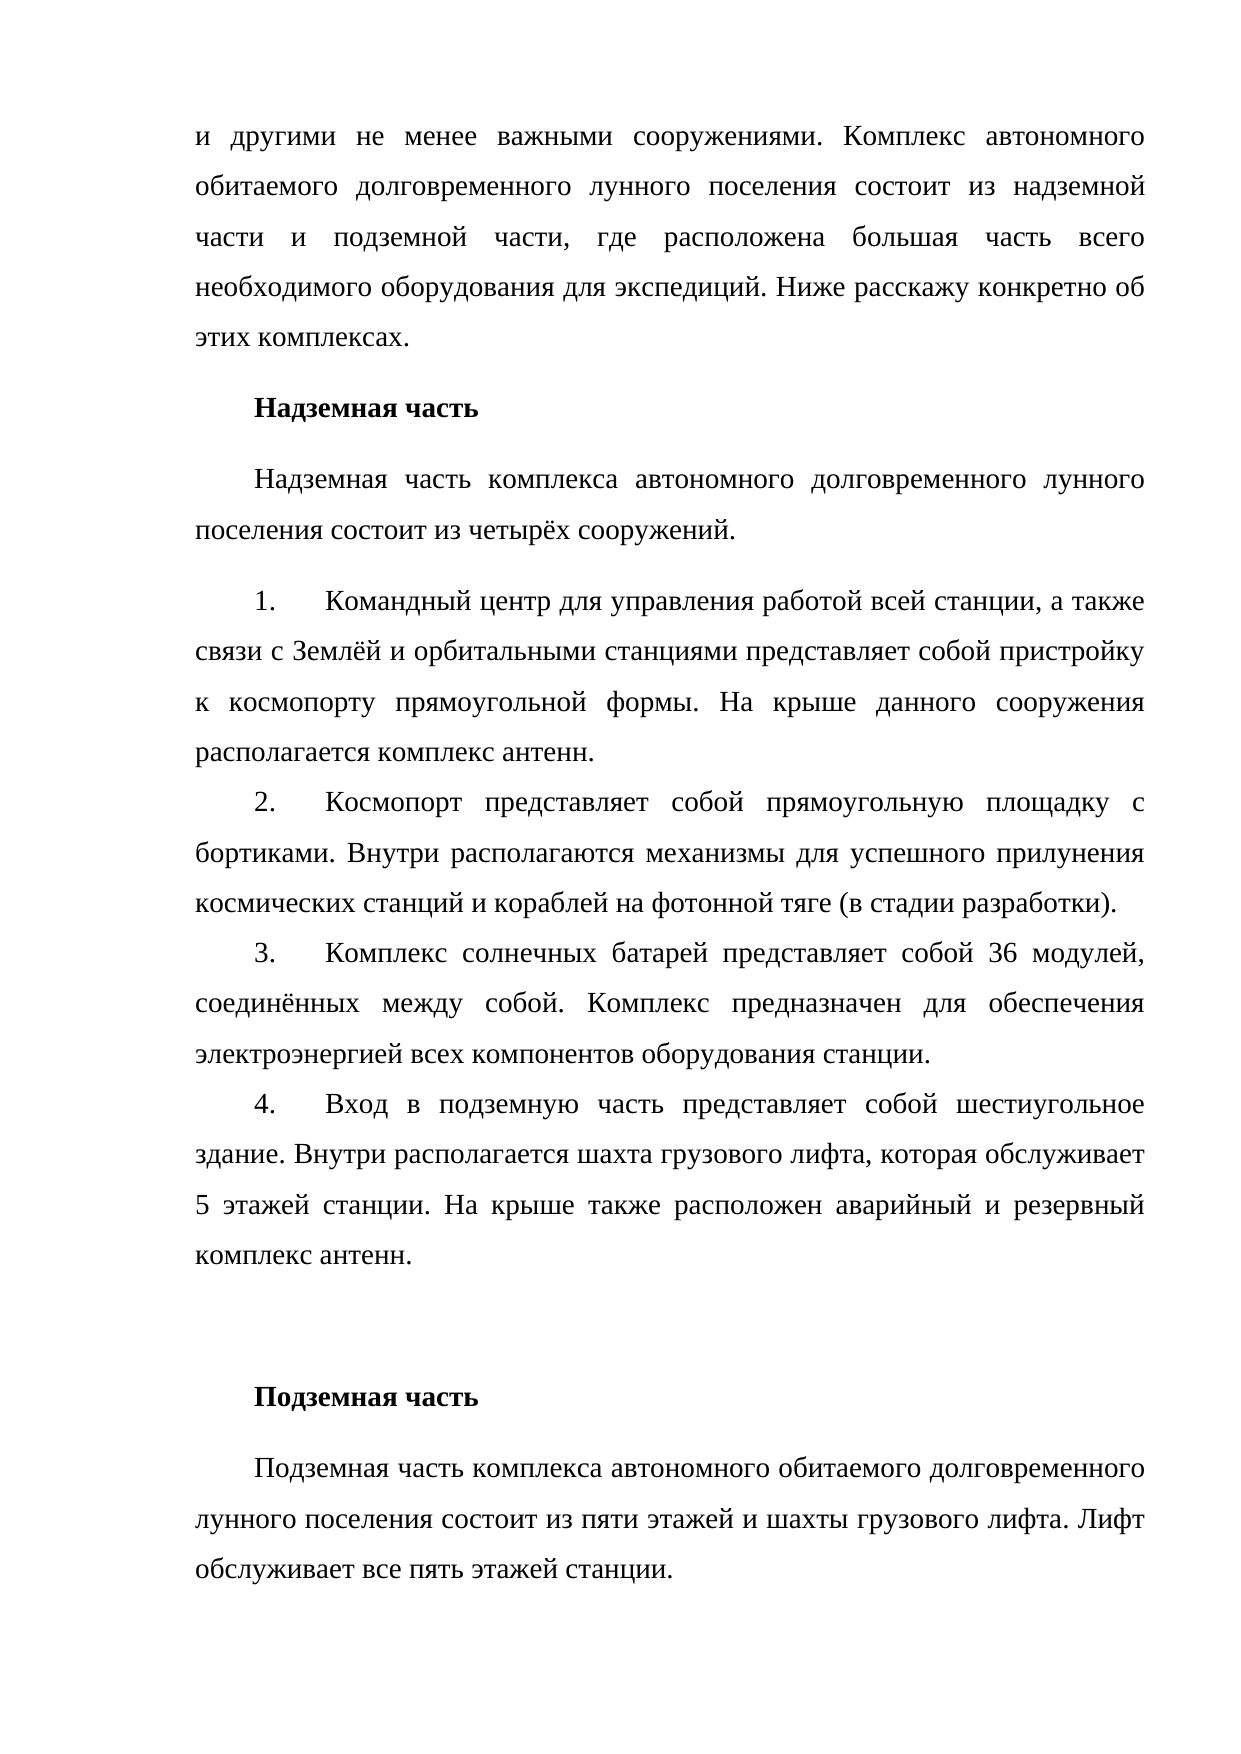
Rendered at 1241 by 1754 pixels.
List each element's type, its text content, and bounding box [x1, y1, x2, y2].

list Комплекс солнечных батарей представляет собой 36 модулей, соединённых между собой. Комплекс предназначен для обеспечения электроэнергией всех компонентов оборудования станции. [195, 935, 1146, 1069]
text Надземная часть [195, 391, 1146, 424]
list Командный центр для управления работой всей станции, а также связи с Землёй и орбитальными станциями представляет собой пристройку к космопорту прямоугольной формы. На крыше данного сооружения располагается комплекс антенн. [195, 583, 1146, 768]
list Космопорт представляет собой прямоугольную площадку с бортиками. Внутри располагаются механизмы для успешного прилунения космических станций и кораблей на фотонной тяге (в стадии разработки). [195, 784, 1146, 918]
text Подземная часть [195, 1379, 1146, 1413]
text Надземная часть комплекса автономного долговременного лунного поселения состоит из четырёх сооружений. [195, 462, 1146, 546]
list Вход в подземную часть представляет собой шестиугольное здание. Внутри располагается шахта грузового лифта, которая обслуживает 5 этажей станции. На крыше также расположен аварийный и резервный комплекс антенн. [195, 1086, 1146, 1271]
text Подземная часть комплекса автономного обитаемого долговременного лунного поселения состоит из пяти этажей и шахты грузового лифта. Лифт обслуживает все пять этажей станции. [195, 1451, 1146, 1585]
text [195, 118, 1146, 353]
